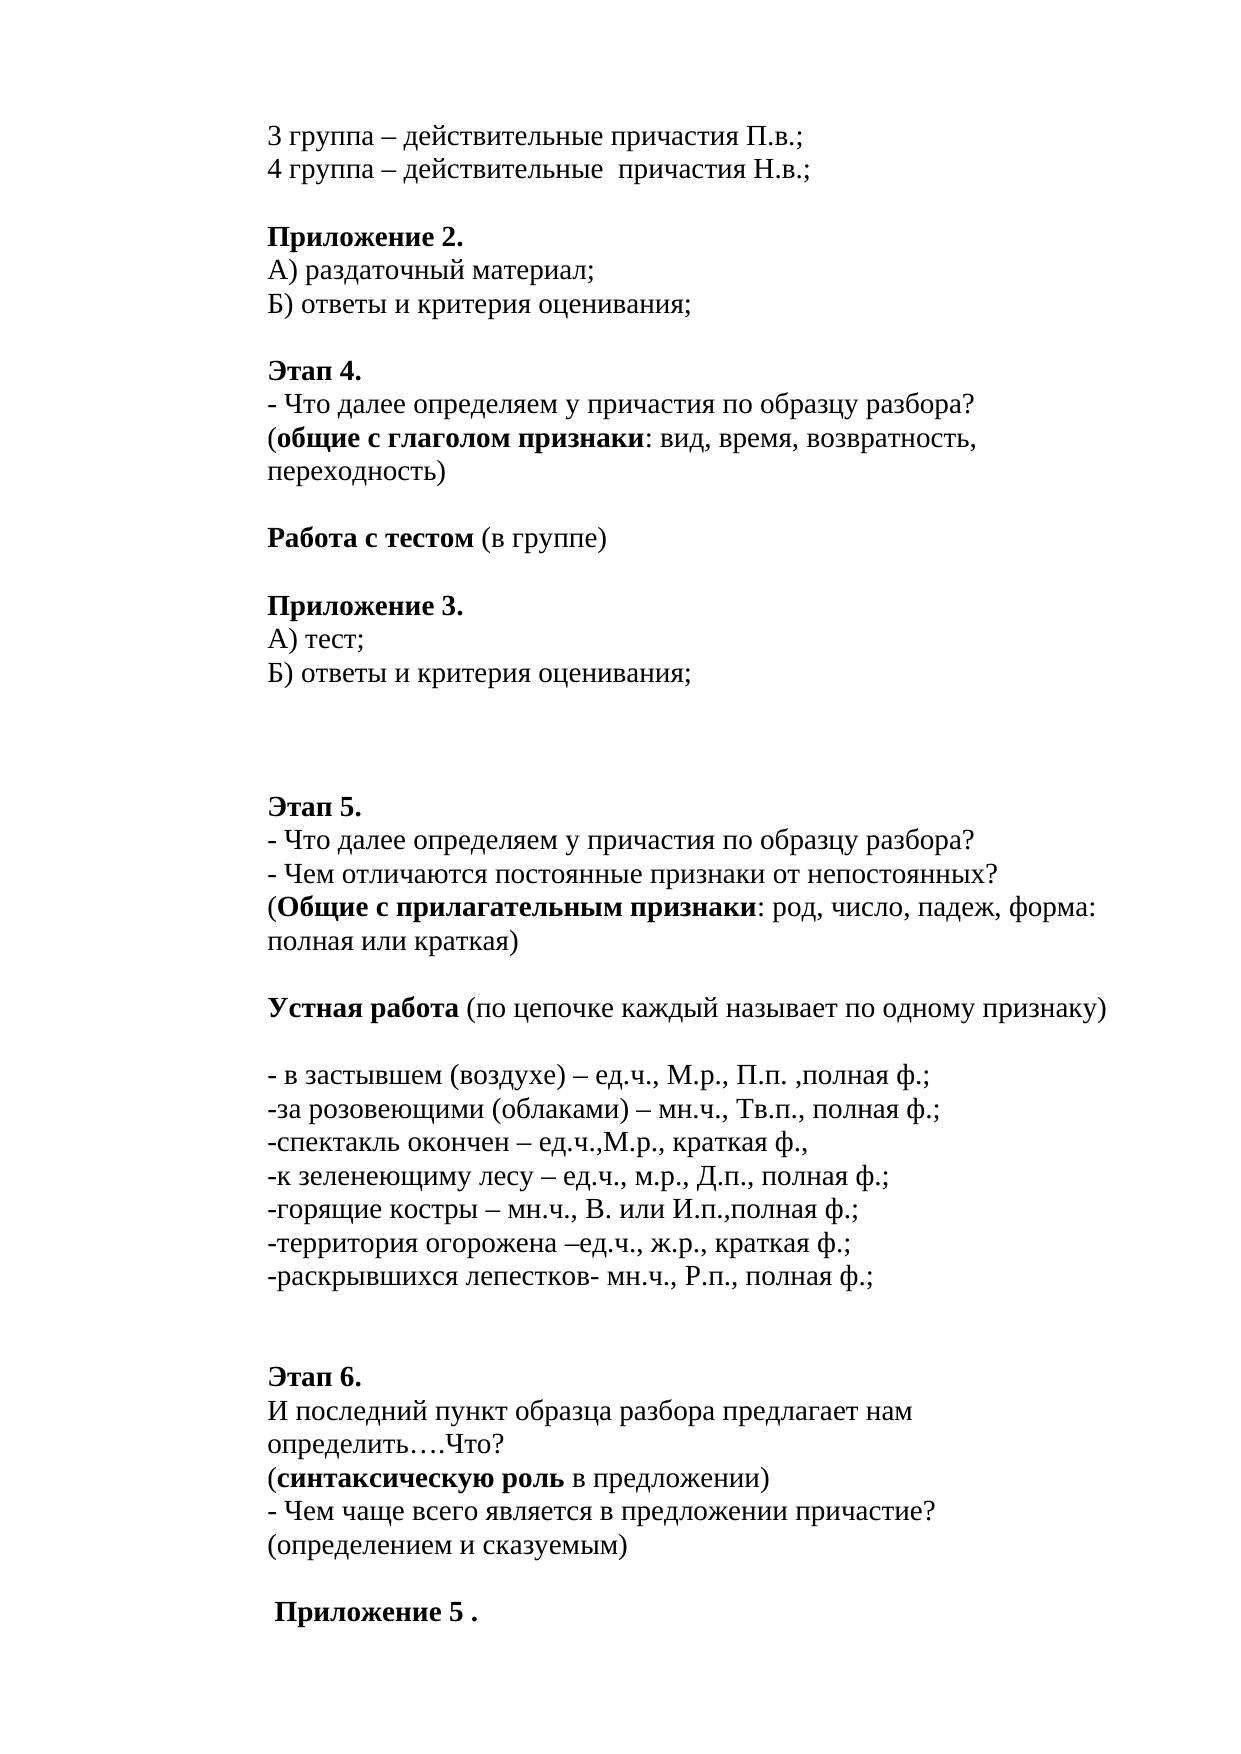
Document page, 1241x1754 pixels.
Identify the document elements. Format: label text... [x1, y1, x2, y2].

list Этап 4. [267, 353, 1122, 386]
list Приложение 5 . [267, 1594, 1122, 1627]
list Приложение 2. [267, 219, 1122, 252]
list (общие с глаголом признаки: вид, время, возвратность, переходность) [267, 420, 1122, 487]
list (синтаксическую роль в предложении) [267, 1460, 1122, 1493]
list - Что далее определяем у причастия по образцу разбора? [267, 822, 1122, 856]
list А) раздаточный материал; [267, 252, 1122, 286]
list Б) ответы и критерия оценивания; [267, 286, 1122, 319]
list 3 группа – действительные причастия П.в.; [267, 118, 1122, 152]
list - Чем отличаются постоянные признаки от непостоянных? [267, 856, 1122, 889]
list (Общие с прилагательным признаки: род, число, падеж, форма: полная или краткая) [267, 889, 1122, 957]
list -раскрывшихся лепестков- мн.ч., Р.п., полная ф.; [267, 1258, 1122, 1292]
list - в застывшем (воздухе) – ед.ч., М.р., П.п. ,полная ф.; [267, 1057, 1122, 1091]
list Устная работа (по цепочке каждый называет по одному признаку) [267, 990, 1122, 1024]
list -горящие костры – мн.ч., В. или И.п.,полная ф.; [267, 1191, 1122, 1225]
list Приложение 3. [267, 588, 1122, 621]
list -территория огорожена –ед.ч., ж.р., краткая ф.; [267, 1225, 1122, 1258]
list 4 группа – действительные причастия Н.в.; [267, 152, 1122, 185]
list Б) ответы и критерия оценивания; [267, 655, 1122, 688]
list Этап 5. [267, 789, 1122, 822]
list - Чем чаще всего является в предложении причастие? (определением и сказуемым) [267, 1493, 1122, 1560]
list -спектакль окончен – ед.ч.,М.р., краткая ф., [267, 1124, 1122, 1158]
list Этап 6. [267, 1359, 1122, 1393]
list И последний пункт образца разбора предлагает нам определить….Что? [267, 1393, 1122, 1460]
list -к зеленеющиму лесу – ед.ч., м.р., Д.п., полная ф.; [267, 1158, 1122, 1191]
list -за розовеющими (облаками) – мн.ч., Тв.п., полная ф.; [267, 1091, 1122, 1124]
list А) тест; [267, 621, 1122, 655]
list - Что далее определяем у причастия по образцу разбора? [267, 386, 1122, 420]
list Работа с тестом (в группе) [267, 521, 1122, 554]
